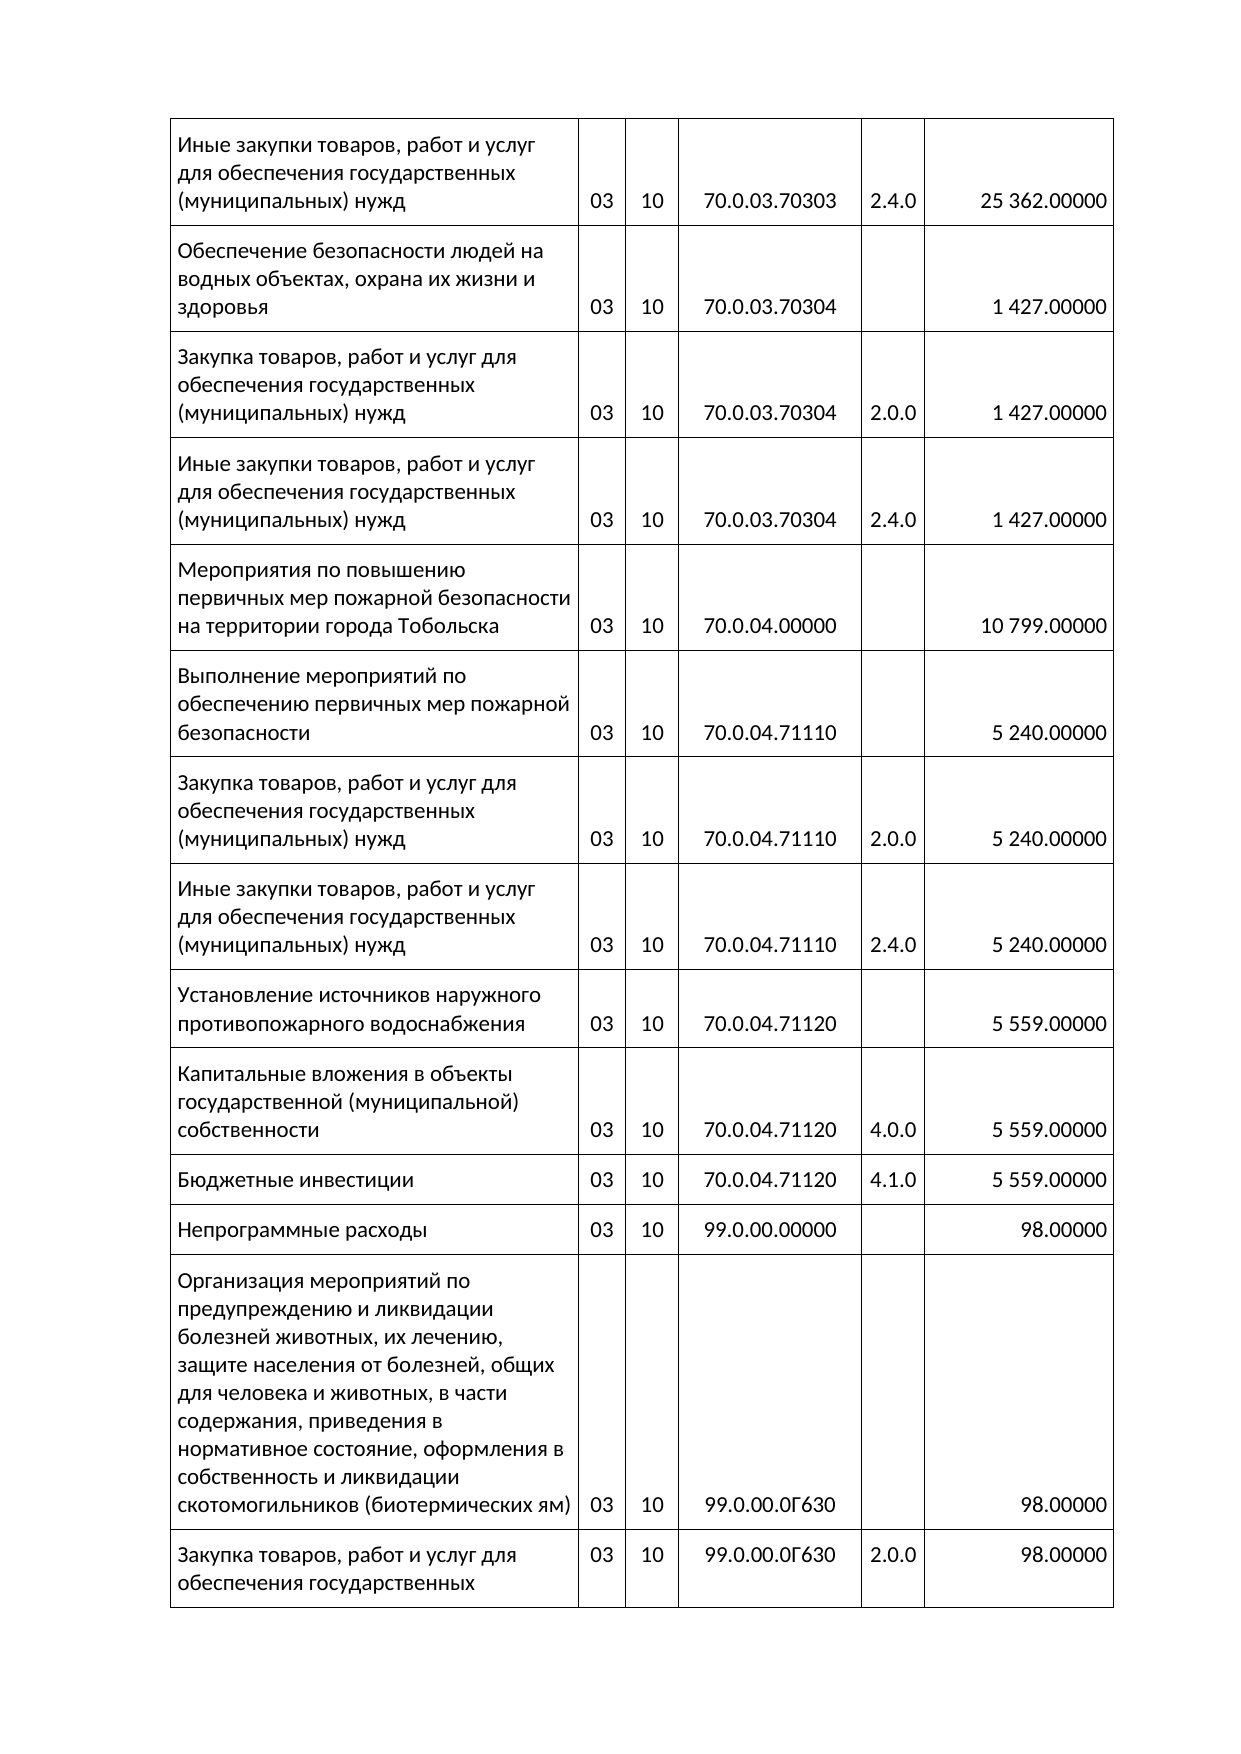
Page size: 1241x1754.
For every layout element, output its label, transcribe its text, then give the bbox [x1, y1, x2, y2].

table_cell 4.0.0 [862, 1048, 924, 1154]
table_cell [171, 1530, 578, 1607]
table_cell 10 [626, 545, 678, 650]
table_cell [862, 970, 924, 1047]
table_cell 2.0.0 [862, 1530, 924, 1607]
table_cell Установление источников наружного противопожарного водоснабжения [171, 970, 578, 1047]
table_cell 70.0.04.00000 [679, 545, 861, 650]
table_cell 1 427.00000 [925, 332, 1113, 437]
table_cell 03 [579, 1530, 625, 1607]
table_cell 99.0.00.00000 [679, 1205, 861, 1254]
table_cell 2.0.0 [862, 332, 924, 437]
table_cell 2.4.0 [862, 438, 924, 543]
table_cell 70.0.04.71120 [679, 1155, 861, 1204]
table_cell 70.0.03.70304 [679, 226, 861, 331]
table_cell 2.4.0 [862, 119, 924, 224]
table_cell 99.0.00.0Г630 [679, 1255, 861, 1529]
table_cell 03 [579, 332, 625, 437]
table_cell 5 559.00000 [925, 1048, 1113, 1154]
table_cell 5 559.00000 [925, 1155, 1113, 1204]
table_cell Бюджетные инвестиции [171, 1155, 578, 1204]
table_cell 03 [579, 438, 625, 543]
table_cell [862, 1205, 924, 1254]
table_cell 10 [626, 757, 678, 863]
table_cell 10 [626, 970, 678, 1047]
table_cell 03 [579, 970, 625, 1047]
table_cell 10 [626, 864, 678, 969]
table_cell Мероприятия по повышению первичных мер пожарной безопасности на территории города Тобольска [171, 545, 578, 650]
table_cell 10 [626, 119, 678, 224]
table_cell Обеспечение безопасности людей на водных объектах, охрана их жизни и здоровья [171, 226, 578, 331]
table_cell 03 [579, 1255, 625, 1529]
table_cell 10 [626, 438, 678, 543]
table_cell 1 427.00000 [925, 438, 1113, 543]
table_cell 03 [579, 1048, 625, 1154]
table_cell 03 [579, 864, 625, 969]
table_cell 2.4.0 [862, 864, 924, 969]
table_cell Закупка товаров, работ и услуг для обеспечения государственных (муниципальных) нужд [171, 332, 578, 437]
table_cell 1 427.00000 [925, 226, 1113, 331]
table_cell 70.0.04.71110 [679, 864, 861, 969]
table_cell 70.0.04.71120 [679, 970, 861, 1047]
table_cell Выполнение мероприятий по обеспечению первичных мер пожарной безопасности [171, 651, 578, 756]
table_cell 25 362.00000 [925, 119, 1113, 224]
table_cell 70.0.03.70304 [679, 332, 861, 437]
table_cell 10 [626, 1155, 678, 1204]
table_cell 10 799.00000 [925, 545, 1113, 650]
table_cell Иные закупки товаров, работ и услуг для обеспечения государственных (муниципальных) нужд [171, 864, 578, 969]
table_cell 5 240.00000 [925, 651, 1113, 756]
table_cell 70.0.04.71110 [679, 757, 861, 863]
table_cell [862, 651, 924, 756]
table_cell 98.00000 [925, 1530, 1113, 1607]
table_cell Иные закупки товаров, работ и услуг для обеспечения государственных (муниципальных) нужд [171, 438, 578, 543]
table_cell 03 [579, 757, 625, 863]
table_cell 98.00000 [925, 1205, 1113, 1254]
table_cell Организация мероприятий по предупреждению и ликвидации болезней животных, их лечению, защите населения от болезней, общих для человека и животных, в части содержания, приведения в нормативное состояние, оформления в собственность и ликвидации скотомогильников (биотермических ям) [171, 1255, 578, 1529]
table_cell 4.1.0 [862, 1155, 924, 1204]
table_cell 70.0.04.71120 [679, 1048, 861, 1154]
table_cell Капитальные вложения в объекты государственной (муниципальной) собственности [171, 1048, 578, 1154]
table_cell 10 [626, 1048, 678, 1154]
table_cell Закупка товаров, работ и услуг для обеспечения государственных (муниципальных) нужд [171, 757, 578, 863]
table_cell 70.0.03.70303 [679, 119, 861, 224]
table_cell 10 [626, 1205, 678, 1254]
table_cell 03 [579, 226, 625, 331]
table_cell Непрограммные расходы [171, 1205, 578, 1254]
table_cell 98.00000 [925, 1255, 1113, 1529]
table_cell [862, 226, 924, 331]
table_cell 03 [579, 545, 625, 650]
table_cell Иные закупки товаров, работ и услуг для обеспечения государственных (муниципальных) нужд [171, 119, 578, 224]
table_cell 70.0.04.71110 [679, 651, 861, 756]
table_cell 10 [626, 226, 678, 331]
table_cell 70.0.03.70304 [679, 438, 861, 543]
table_cell 10 [626, 1255, 678, 1529]
table_cell 10 [626, 332, 678, 437]
table_cell 10 [626, 651, 678, 756]
table_cell 99.0.00.0Г630 [679, 1530, 861, 1607]
table_cell [862, 545, 924, 650]
table_cell 2.0.0 [862, 757, 924, 863]
table_cell 03 [579, 1155, 625, 1204]
table_cell [862, 1255, 924, 1529]
table_cell 5 559.00000 [925, 970, 1113, 1047]
table_cell 03 [579, 1205, 625, 1254]
table_cell 10 [626, 1530, 678, 1607]
table_cell 03 [579, 119, 625, 224]
table_cell 5 240.00000 [925, 864, 1113, 969]
table_cell 5 240.00000 [925, 757, 1113, 863]
table_cell 03 [579, 651, 625, 756]
